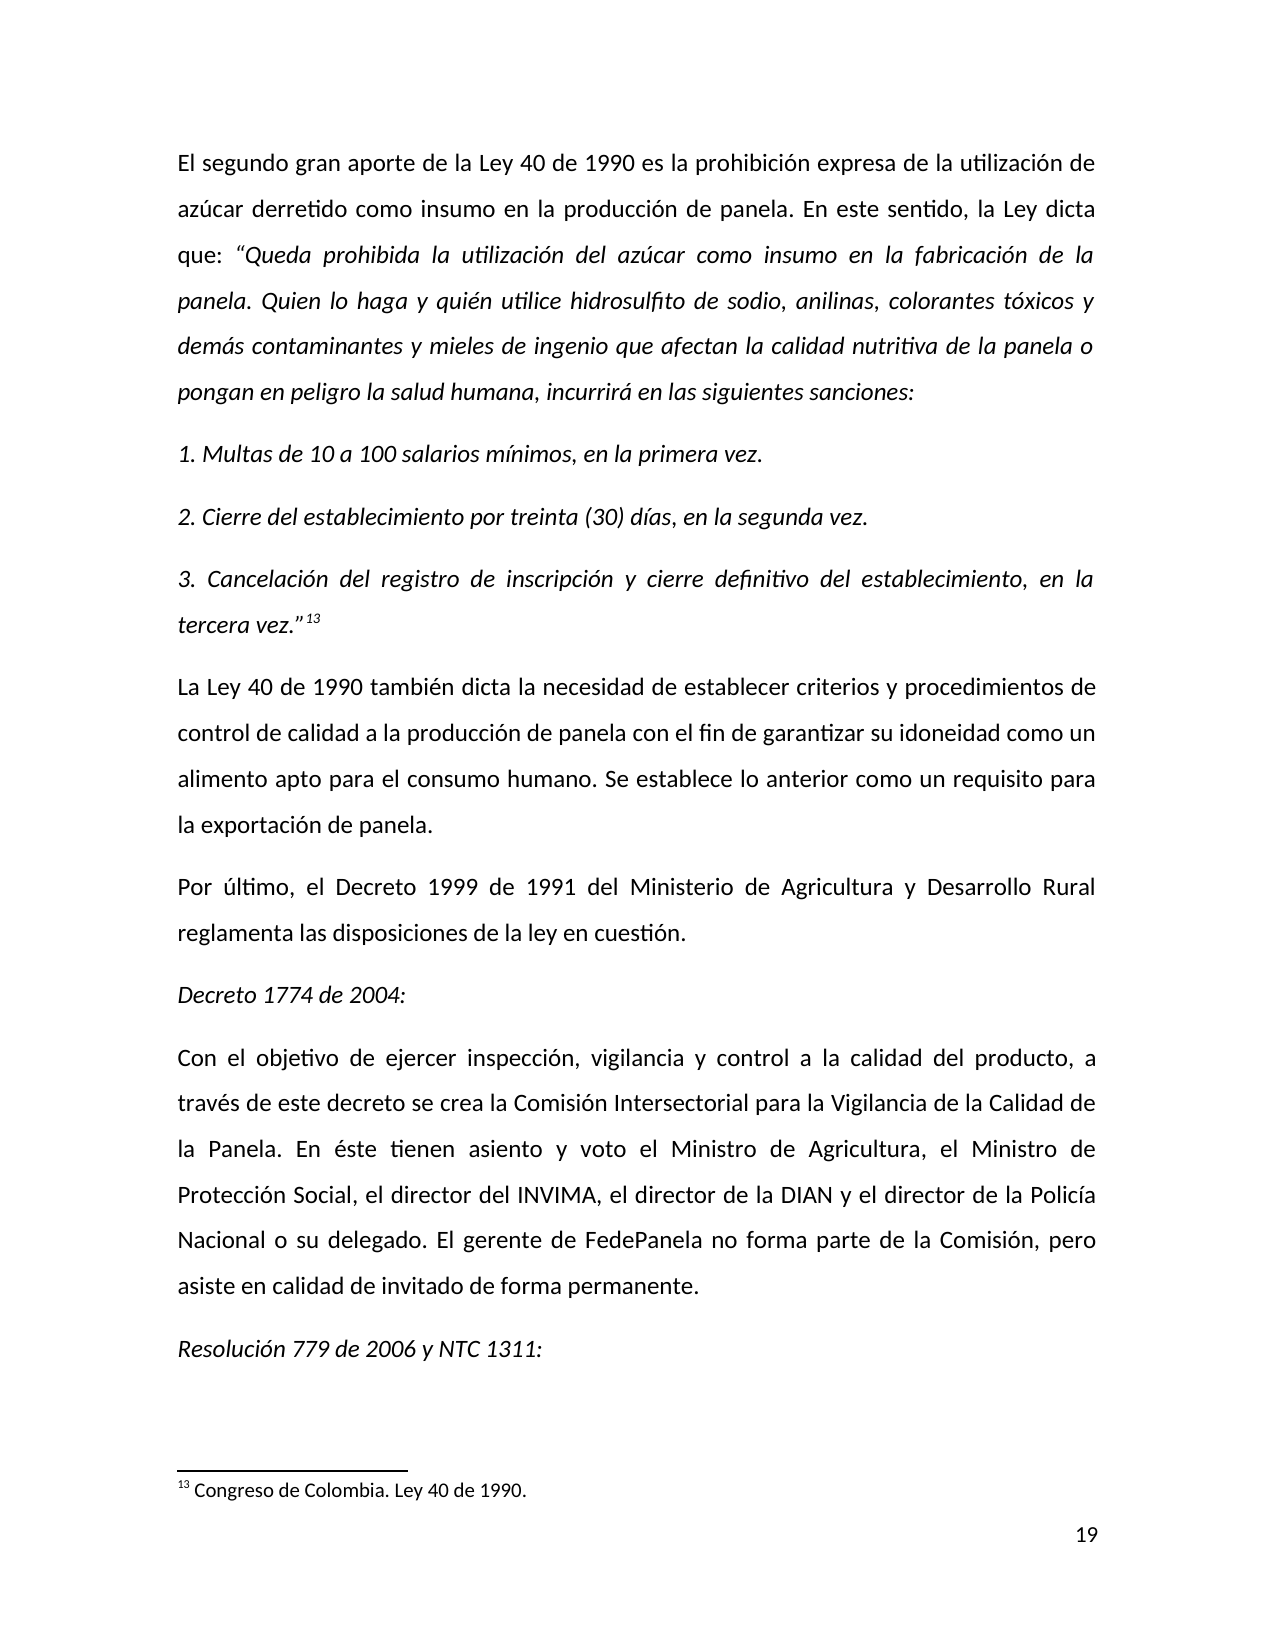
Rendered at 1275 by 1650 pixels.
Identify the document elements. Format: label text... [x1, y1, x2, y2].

text Con el objetivo de ejercer inspección, vigilancia y control a la calidad del producto, a través de este decreto se crea la Comisión Intersectorial para la Vigilancia de la Calidad de la Panela. En éste tienen asiento y voto el Ministro de Agricultura, el Ministro de Protección Social, el director del INVIMA, el director de la DIAN y el director de la Policía Nacional o su delegado. El gerente de FedePanela no forma parte de la Comisión, pero asiste en calidad de invitado de forma permanente. [177, 1042, 1098, 1301]
text 1. Multas de 10 a 100 salarios mínimos, en la primera vez. [177, 439, 1098, 469]
text La Ley 40 de 1990 también dicta la necesidad de establecer criterios y procedimientos de control de calidad a la producción de panela con el fin de garantizar su idoneidad como un alimento apto para el consumo humano. Se establece lo anterior como un requisito para la exportación de panela. [177, 672, 1098, 839]
text Decreto 1774 de 2004: [177, 979, 1098, 1010]
text El segundo gran aporte de la Ley 40 de 1990 es la prohibición expresa de la utilización de azúcar derretido como insumo en la producción de panela. En este sentido, la Ley dicta que: “Queda prohibida la utilización del azúcar como insumo en la fabricación de la panela. Quien lo haga y quién utilice hidrosulfito de sodio, anilinas, colorantes tóxicos y demás contaminantes y mieles de ingenio que afectan la calidad nutritiva de la panela o pongan en peligro la salud humana, incurrirá en las siguientes sanciones: [177, 148, 1098, 407]
text 3. Cancelación del registro de inscripción y cierre definitivo del establecimiento, en la tercera vez.” [177, 563, 1098, 640]
text Por último, el Decreto 1999 de 1991 del Ministerio de Agricultura y Desarrollo Rural reglamenta las disposiciones de la ley en cuestión. [177, 871, 1098, 947]
text Resolución 779 de 2006 y NTC 1311: [177, 1333, 1098, 1363]
text 2. Cierre del establecimiento por treinta (30) días, en la segunda vez. [177, 501, 1098, 532]
